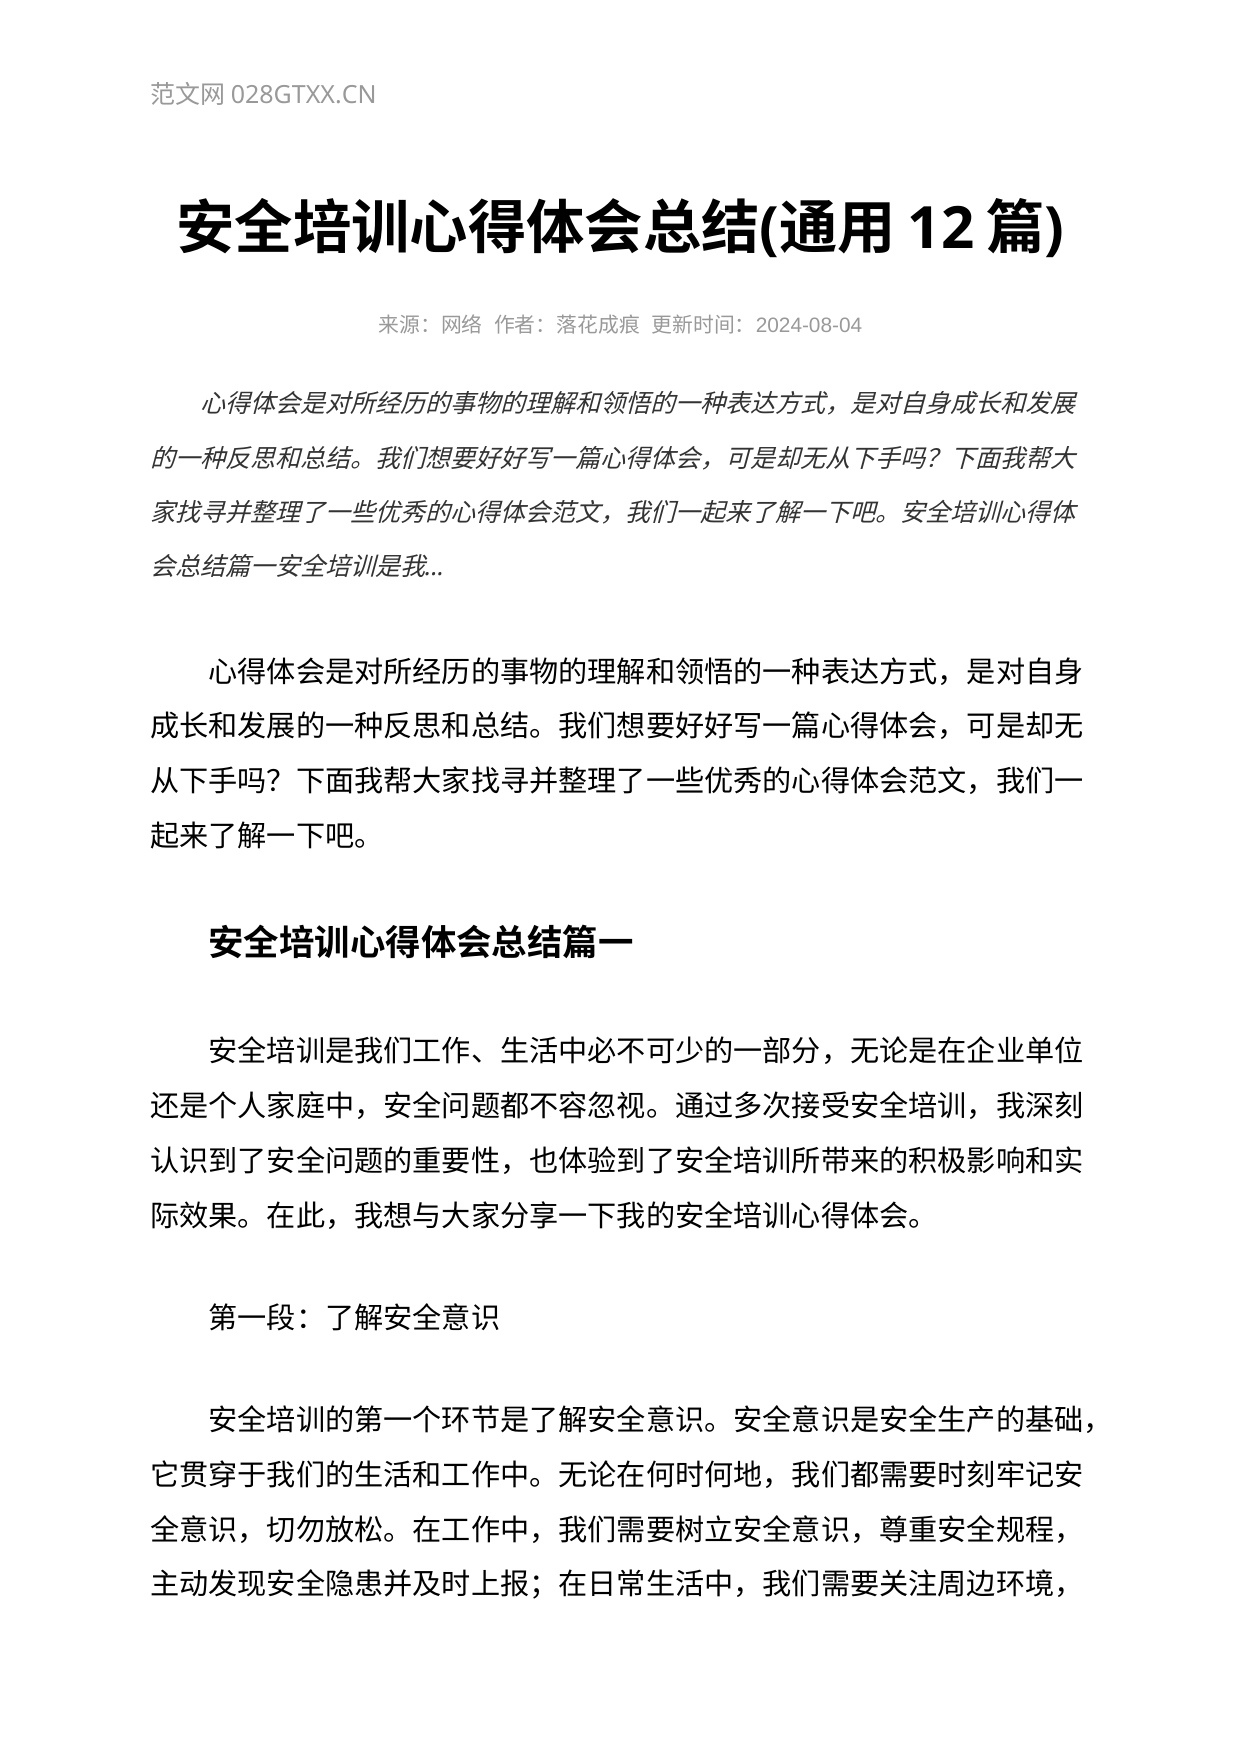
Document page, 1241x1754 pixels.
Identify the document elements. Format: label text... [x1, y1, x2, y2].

text 安全培训心得体会总结篇一 [150, 914, 1090, 966]
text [150, 1396, 1090, 1603]
text 来源：网络 作者：落花成痕 更新时间：2024-08-04 [150, 313, 1090, 337]
subtitle 安全培训心得体会总结(通用12篇) [150, 181, 1090, 266]
text 安全培训是我们工作、生活中必不可少的一部分，无论是在企业单位还是个人家庭中，安全问题都不容忽视。通过多次接受安全培训，我深刻认识到了安全问题的重要性，也体验到了安全培训所带来的积极影响和实际效果。在此，我想与大家分享一下我的安全培训心得体会。 [150, 1028, 1090, 1235]
text 第一段：了解安全意识 [150, 1294, 1090, 1337]
text 心得体会是对所经历的事物的理解和领悟的一种表达方式，是对自身成长和发展的一种反思和总结。我们想要好好写一篇心得体会，可是却无从下手吗？下面我帮大家找寻并整理了一些优秀的心得体会范文，我们一起来了解一下吧。 [150, 648, 1090, 855]
text 心得体会是对所经历的事物的理解和领悟的一种表达方式，是对自身成长和发展的一种反思和总结。我们想要好好写一篇心得体会，可是却无从下手吗？下面我帮大家找寻并整理了一些优秀的心得体会范文，我们一起来了解一下吧。安全培训心得体会总结篇一安全培训是我... [150, 384, 1090, 583]
